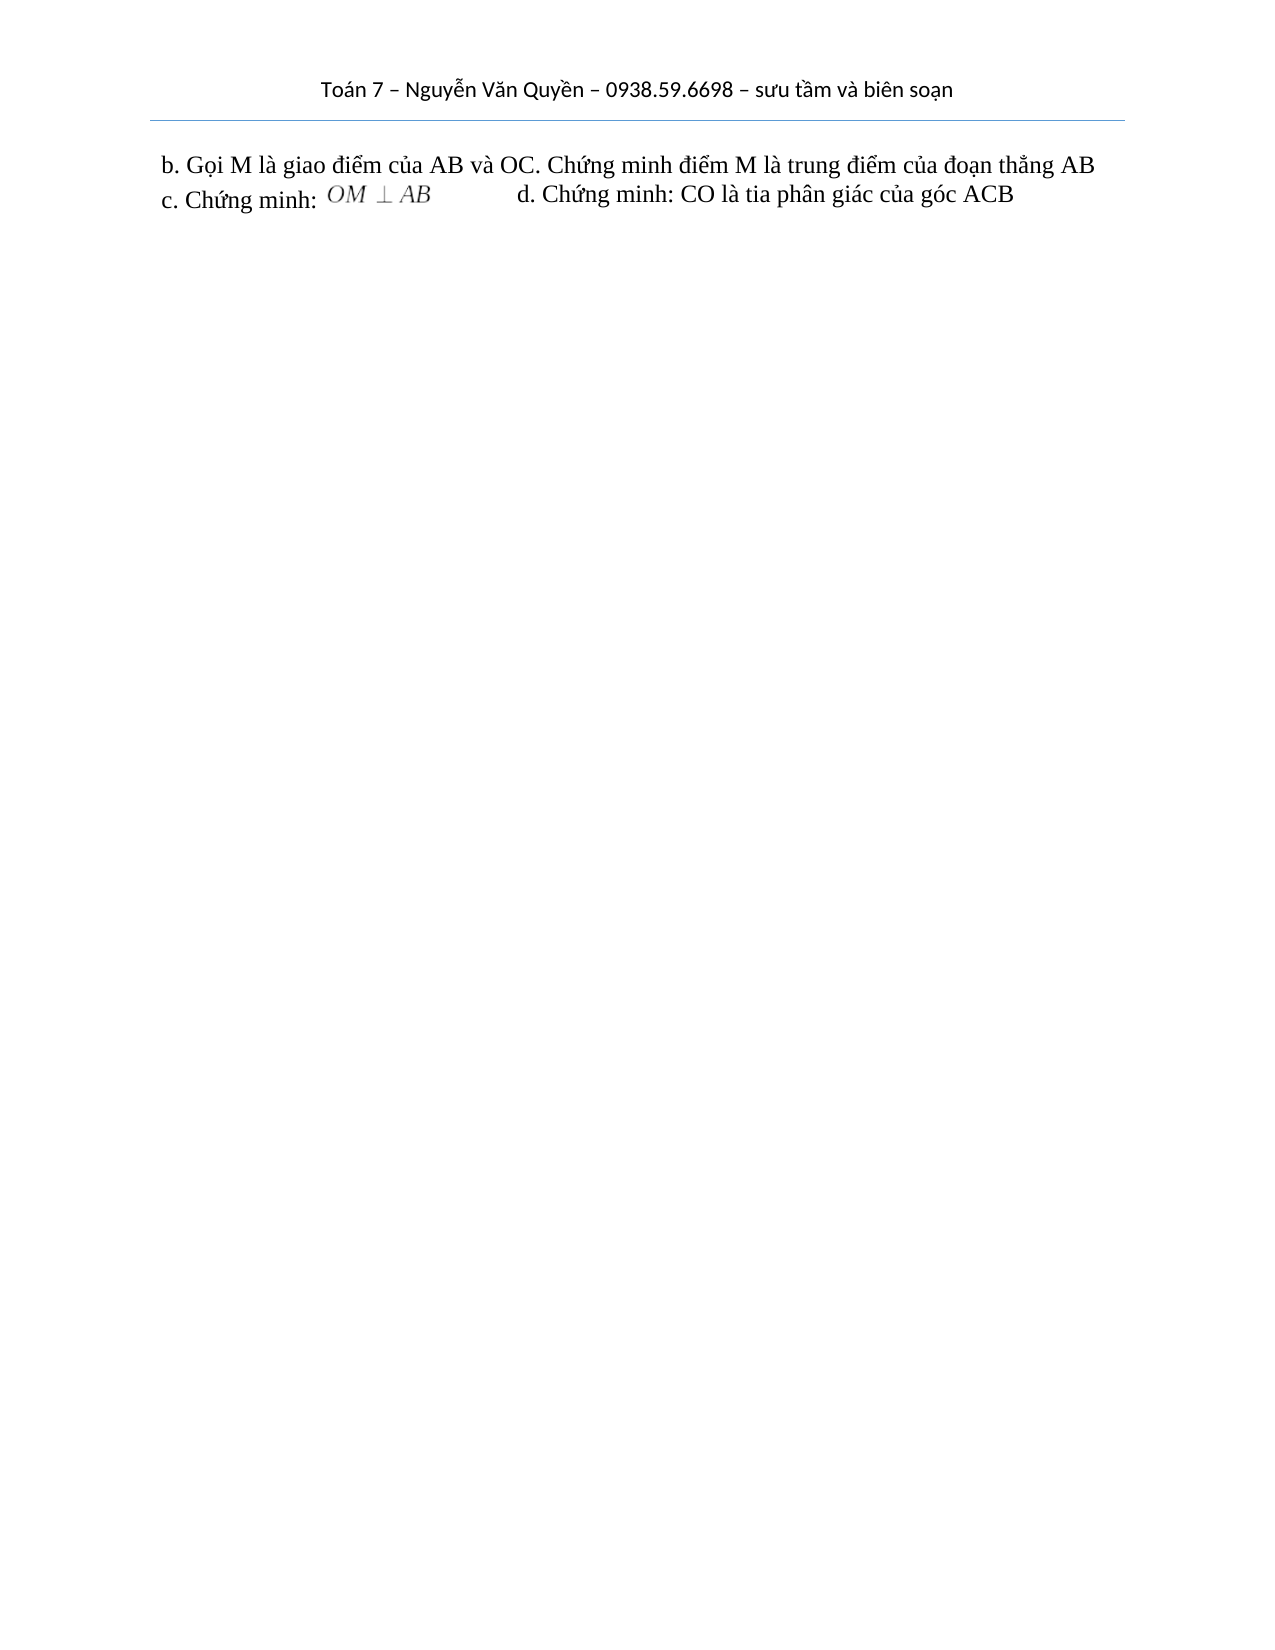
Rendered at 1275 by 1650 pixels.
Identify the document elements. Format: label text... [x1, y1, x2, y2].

table_cell c. Chứng minh: [150, 179, 506, 214]
table_cell d. Chứng minh: CO là tia phân giác của góc ACB [506, 179, 1124, 214]
table_cell b. Gọi M là giao điểm của AB và OC. Chứng minh điểm M là trung điểm của đoạn thẳng AB [150, 150, 1124, 179]
